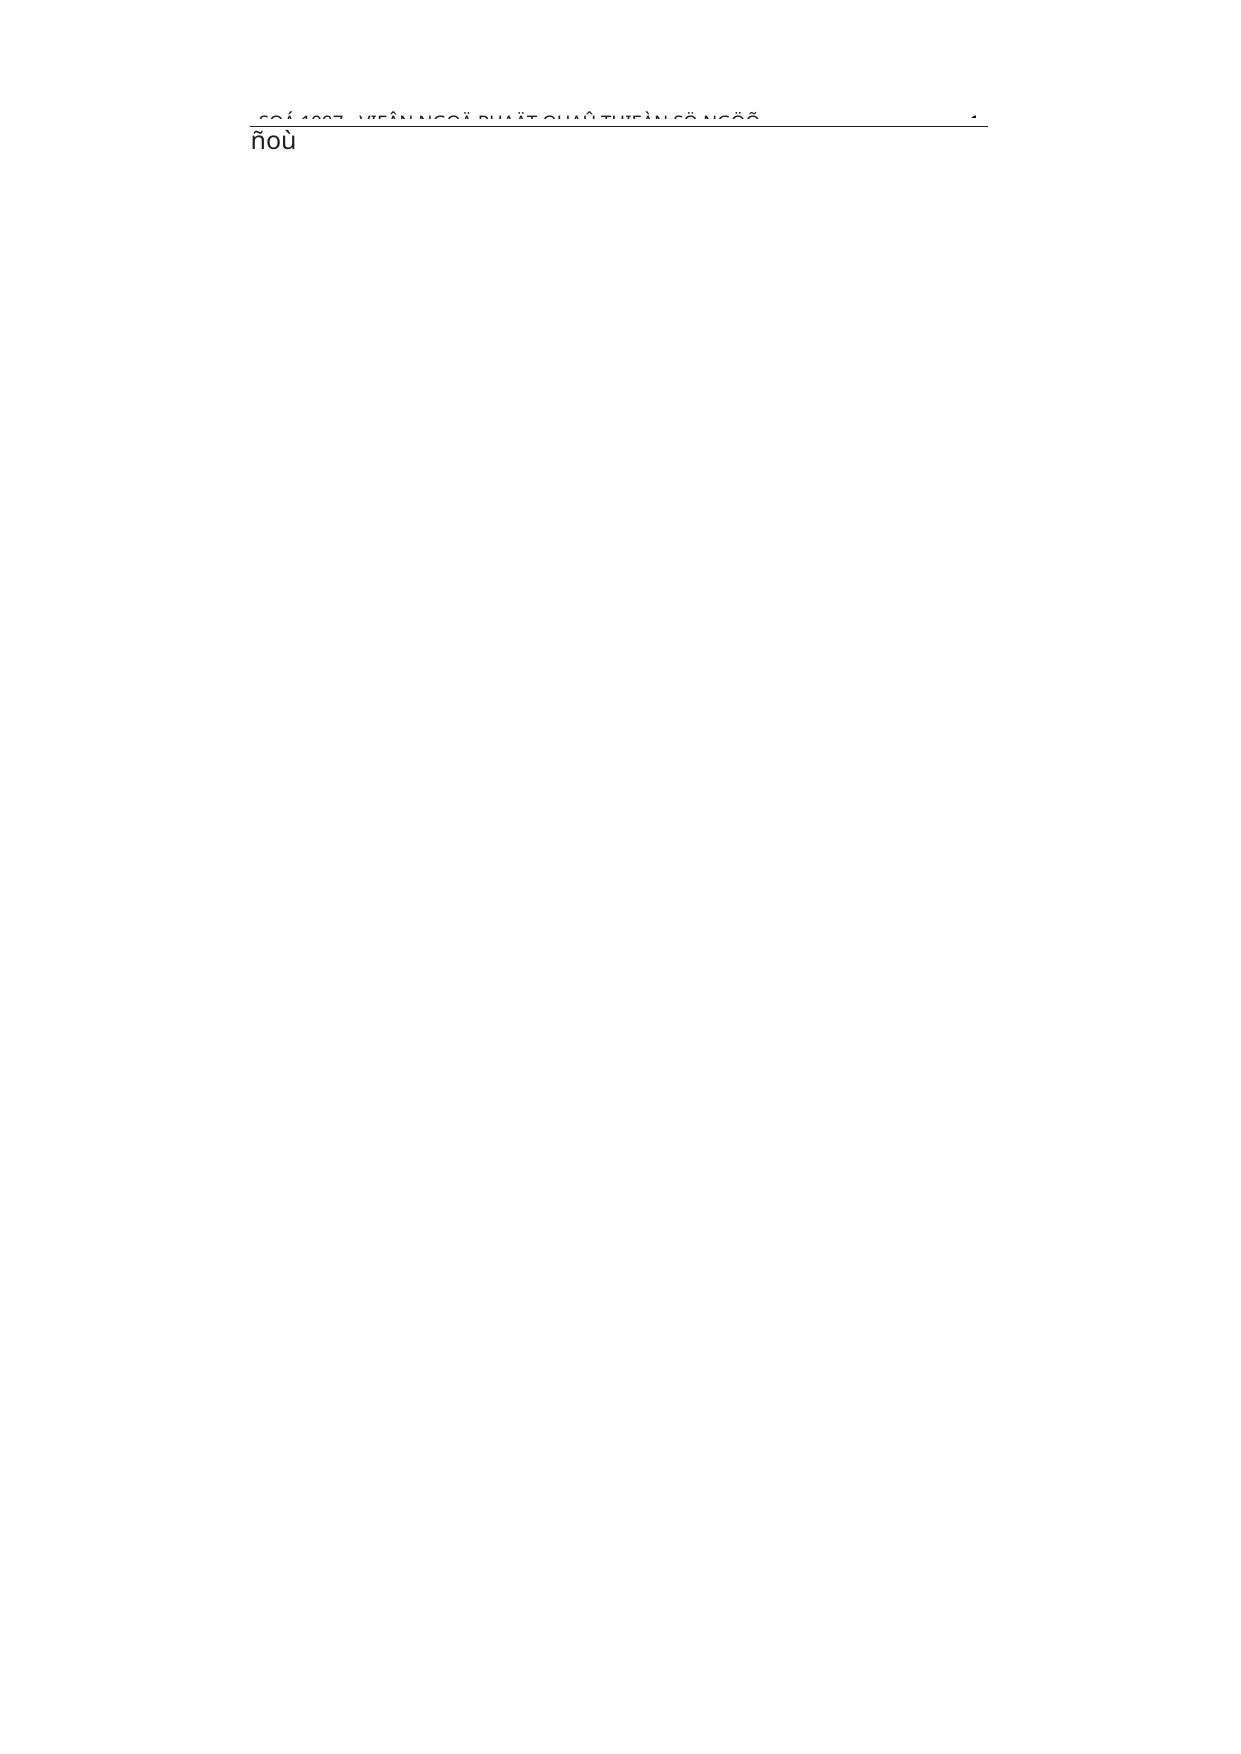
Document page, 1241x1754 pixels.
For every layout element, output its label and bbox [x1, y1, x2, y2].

text [250, 125, 990, 156]
